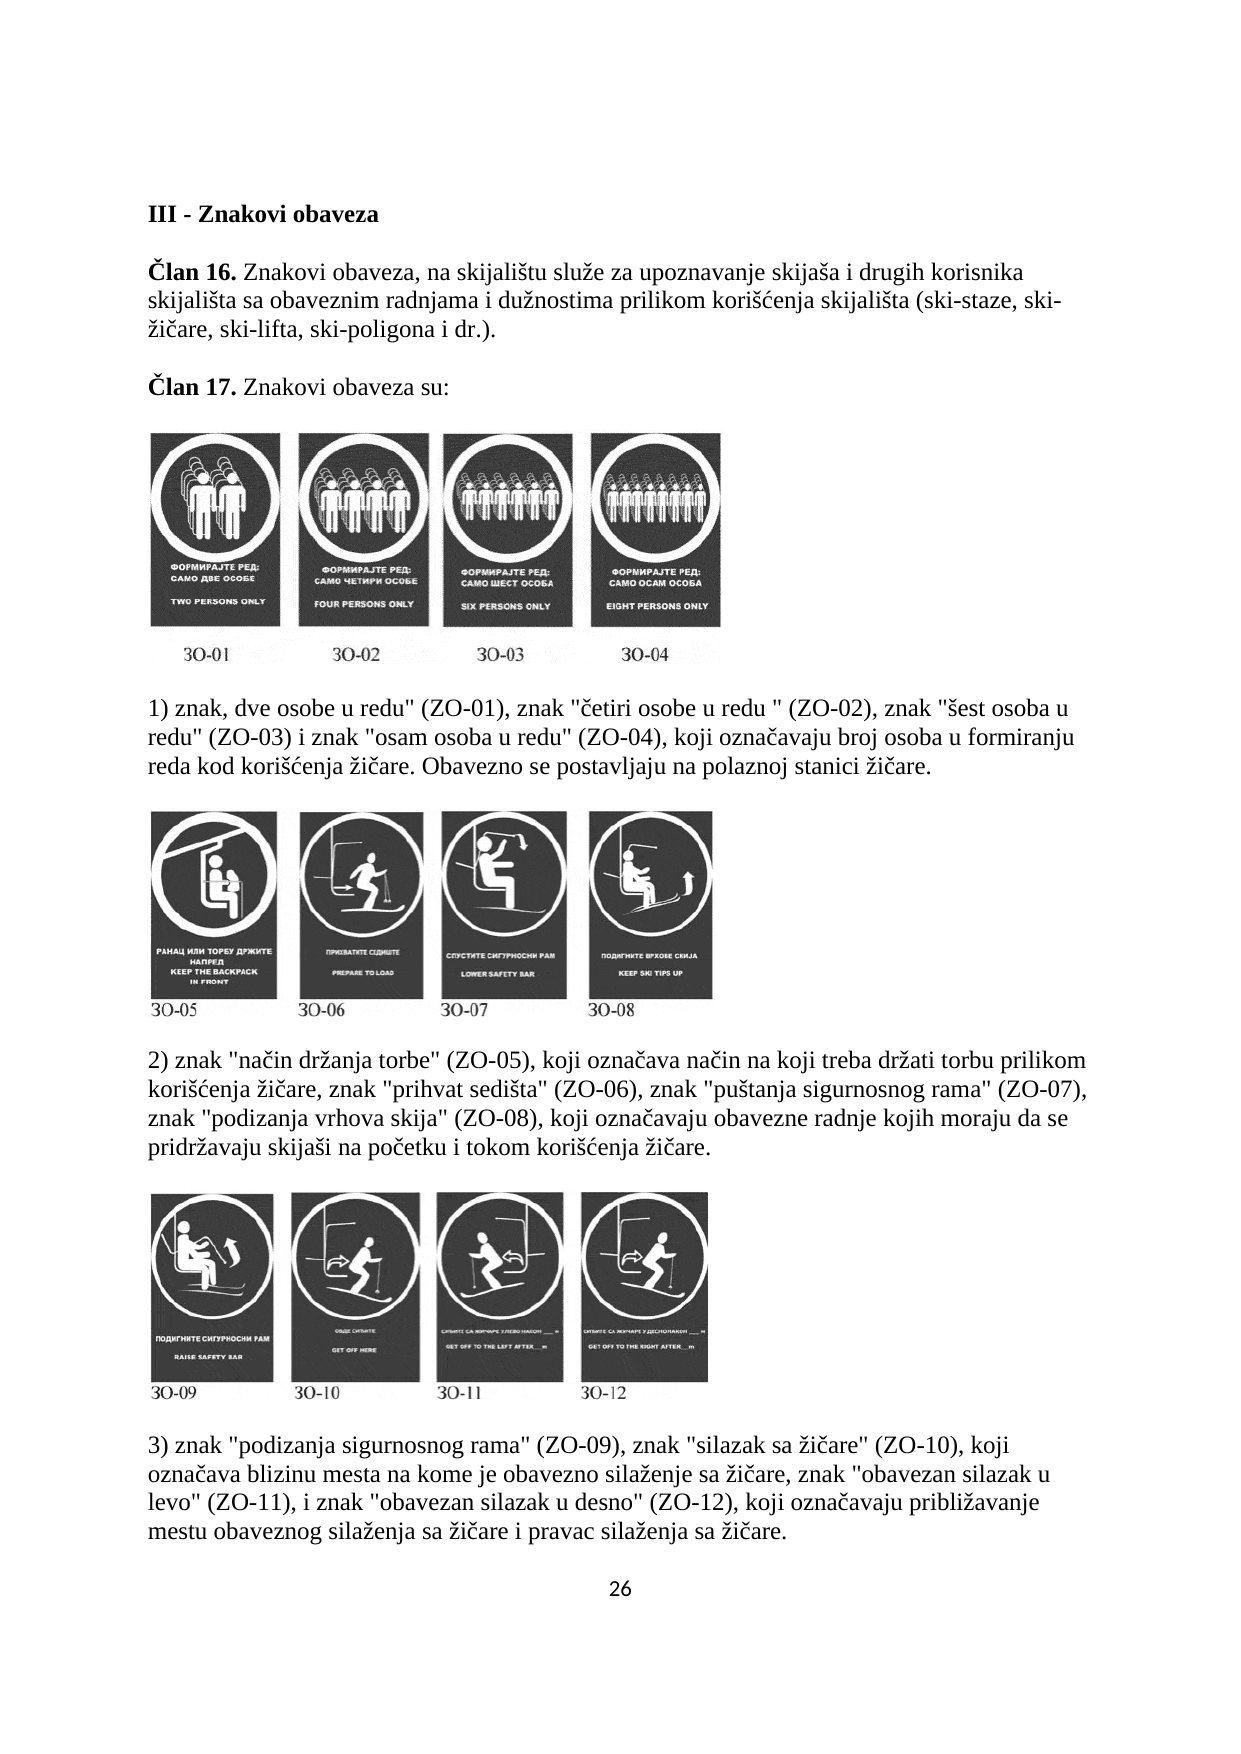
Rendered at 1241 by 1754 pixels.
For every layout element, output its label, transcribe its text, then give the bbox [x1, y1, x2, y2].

picture [147, 808, 715, 1017]
text 3) znak "podizanja sigurnosnog rama" (ZO-09), znak "silazak sa žičare" (ZO-10), koji označava blizinu mesta na kome je obavezno silaženje sa žičare, znak "obavezan silazak u levo" (ZO-11), i znak "obavezan silazak u desno" (ZO-12), koji označavaju približavanje mestu obaveznog silaženja sa žičare i pravac silaženja sa žičare. [148, 1430, 1093, 1545]
picture [147, 1189, 709, 1401]
text 1) znak, dve osobe u redu" (ZO-01), znak "četiri osobe u redu " (ZO-02), znak "šest osoba u redu" (ZO-03) i znak "osam osoba u redu" (ZO-04), koji označavaju broj osoba u formiranju reda kod korišćenja žičare. Obavezno se postavljaju na polaznoj stanici žičare. [148, 693, 1093, 779]
text Član 17. Znakovi obaveza su: [148, 372, 1093, 401]
picture [147, 430, 723, 664]
text Član 16. Znakovi obaveza, na skijalištu služe za upoznavanje skijaša i drugih korisnika skijališta sa obaveznim radnjama i dužnostima prilikom korišćenja skijališta (ski-staze, ski-žičare, ski-lifta, ski-poligona i dr.). [148, 257, 1093, 343]
text III - Znakovi obaveza [148, 199, 1093, 227]
text 2) znak "način držanja torbe" (ZO-05), koji označava način na koji treba držati torbu prilikom korišćenja žičare, znak "prihvat sedišta" (ZO-06), znak "puštanja sigurnosnog rama" (ZO-07), znak "podizanja vrhova skija" (ZO-08), koji označavaju obavezne radnje kojih moraju da se pridržavaju skijaši na početku i tokom korišćenja žičare. [148, 1046, 1093, 1161]
